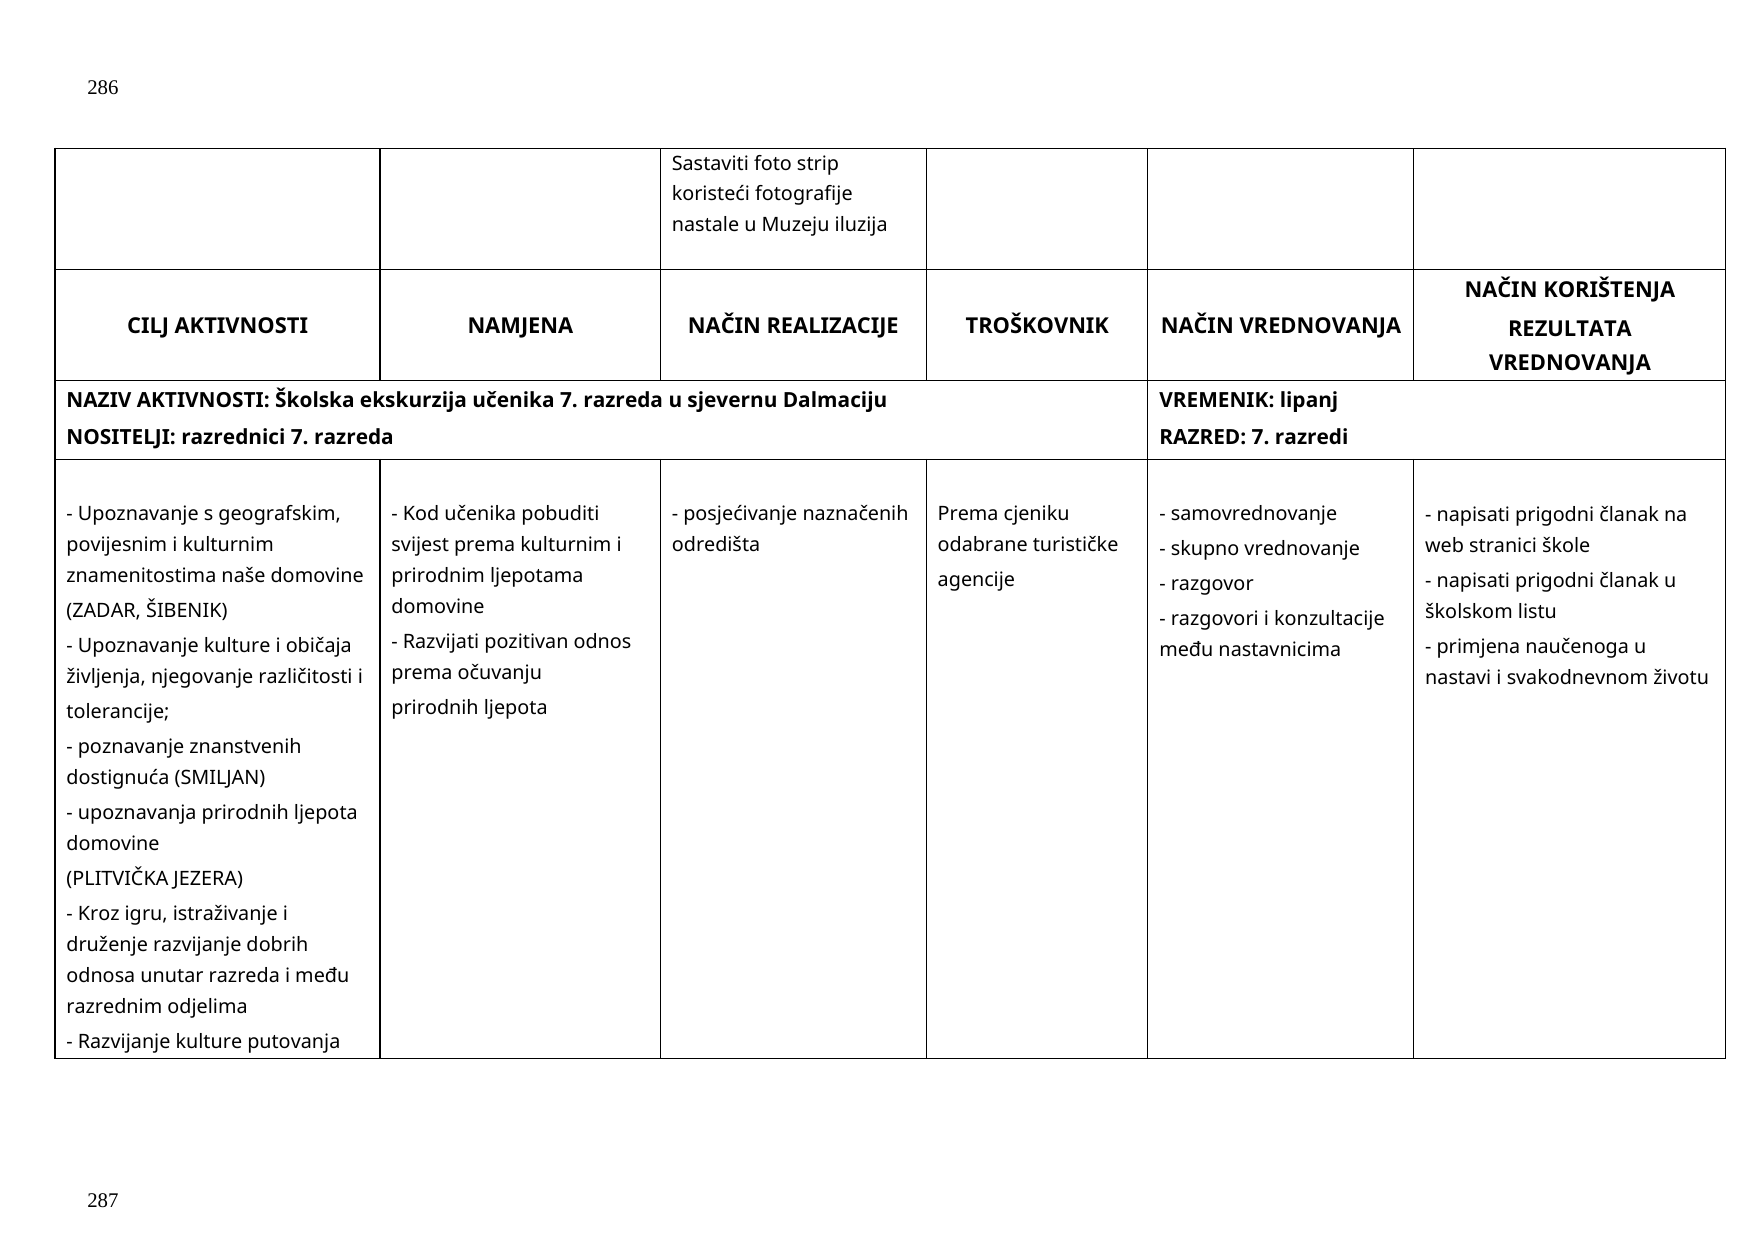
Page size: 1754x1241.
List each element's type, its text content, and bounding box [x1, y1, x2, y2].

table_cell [381, 460, 660, 1058]
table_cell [1414, 149, 1725, 269]
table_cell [1148, 149, 1413, 269]
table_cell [1414, 460, 1725, 1058]
table_cell NAČIN KORIŠTENJA REZULTATA VREDNOVANJA [1414, 270, 1725, 380]
table_cell NAZIV AKTIVNOSTI: Školska ekskurzija učenika 7. razreda u sjevernu Dalmaciju NOSITELJI: razrednici 7. razreda [56, 381, 1147, 459]
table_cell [56, 460, 379, 1058]
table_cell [56, 149, 379, 269]
table_cell CILJ AKTIVNOSTI [56, 270, 379, 380]
table_cell TROŠKOVNIK [927, 270, 1147, 380]
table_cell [381, 149, 660, 269]
table_cell NAMJENA [381, 270, 660, 380]
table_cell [661, 149, 926, 269]
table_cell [661, 460, 926, 1058]
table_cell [927, 149, 1147, 269]
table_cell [1148, 460, 1413, 1058]
table_cell NAČIN VREDNOVANJA [1148, 270, 1413, 380]
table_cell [927, 460, 1147, 1058]
table_cell VREMENIK: lipanj RAZRED: 7. razredi [1148, 381, 1725, 459]
table_cell NAČIN REALIZACIJE [661, 270, 926, 380]
